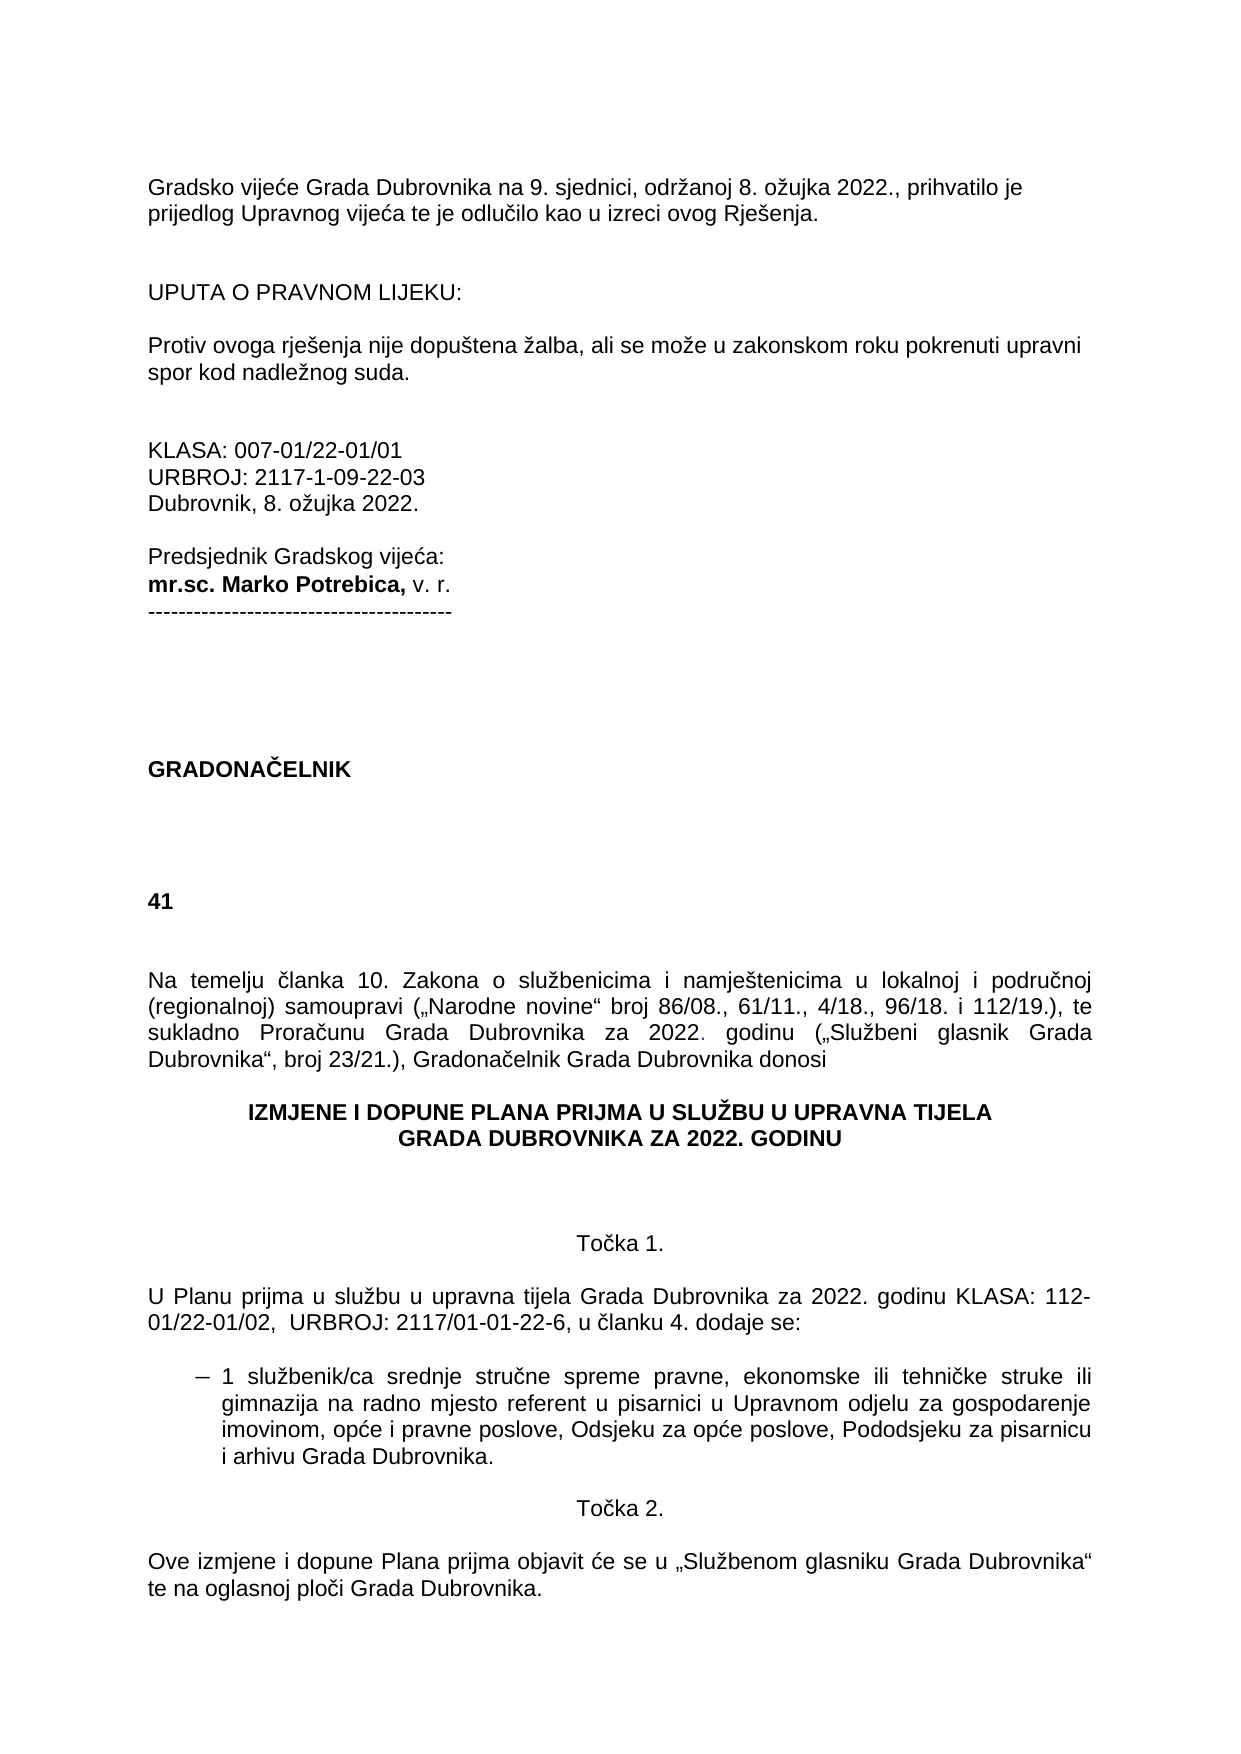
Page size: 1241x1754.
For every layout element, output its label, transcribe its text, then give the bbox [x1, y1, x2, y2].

text 41 [148, 888, 1093, 914]
text Točka 1. [148, 1230, 1093, 1257]
text ---------------------------------------- [148, 598, 1093, 624]
text Predsjednik Gradskog vijeća: [148, 543, 1093, 569]
text Točka 2. [148, 1495, 1093, 1522]
text Na temelju članka 10. Zakona o službenicima i namještenicima u lokalnoj i područnoj (regionalnoj) samoupravi („Narodne novine“ broj 86/08., 61/11., 4/18., 96/18. i 112/19.), te sukladno Proračunu Grada Dubrovnika za 2022. godinu („Službeni glasnik Grada Dubrovnika“, broj 23/21.), Gradonačelnik Grada Dubrovnika donosi [148, 967, 1093, 1072]
text KLASA: 007-01/22-01/01 [148, 437, 1093, 464]
text Dubrovnik, 8. ožujka 2022. [148, 490, 1093, 517]
text mr.sc. Marko Potrebica, v. r. [148, 571, 1093, 598]
text Gradsko vijeće Grada Dubrovnika na 9. sjednici, održanoj 8. ožujka 2022., prihvatilo je prijedlog Upravnog vijeća te je odlučilo kao u izreci ovog Rješenja. [148, 174, 1093, 227]
text URBROJ: 2117-1-09-22-03 [148, 464, 1093, 490]
text U Planu prijma u službu u upravna tijela Grada Dubrovnika za 2022. godinu KLASA: 112-01/22-01/02, URBROJ: 2117/01-01-22-6, u članku 4. dodaje se: [148, 1283, 1093, 1336]
text GRADONAČELNIK [148, 756, 1093, 782]
text Ove izmjene i dopune Plana prijma objavit će se u „Službenom glasniku Grada Dubrovnika“ te na oglasnoj ploči Grada Dubrovnika. [148, 1548, 1093, 1601]
text IZMJENE I DOPUNE PLANA PRIJMA U SLUŽBU U UPRAVNA TIJELA [148, 1098, 1093, 1125]
list 1 službenik/ca srednje stručne spreme pravne, ekonomske ili tehničke struke ili gimnazija na radno mjesto referent u pisarnici u Upravnom odjelu za gospodarenje imovinom, opće i pravne poslove, Odsjeku za opće poslove, Pododsjeku za pisarnicu i arhivu Grada Dubrovnika. [192, 1362, 1093, 1469]
text Protiv ovoga rješenja nije dopuštena žalba, ali se može u zakonskom roku pokrenuti upravni spor kod nadležnog suda. [148, 332, 1093, 385]
text GRADA DUBROVNIKA ZA 2022. GODINU [148, 1125, 1093, 1151]
text UPUTA O PRAVNOM LIJEKU: [148, 279, 1093, 306]
